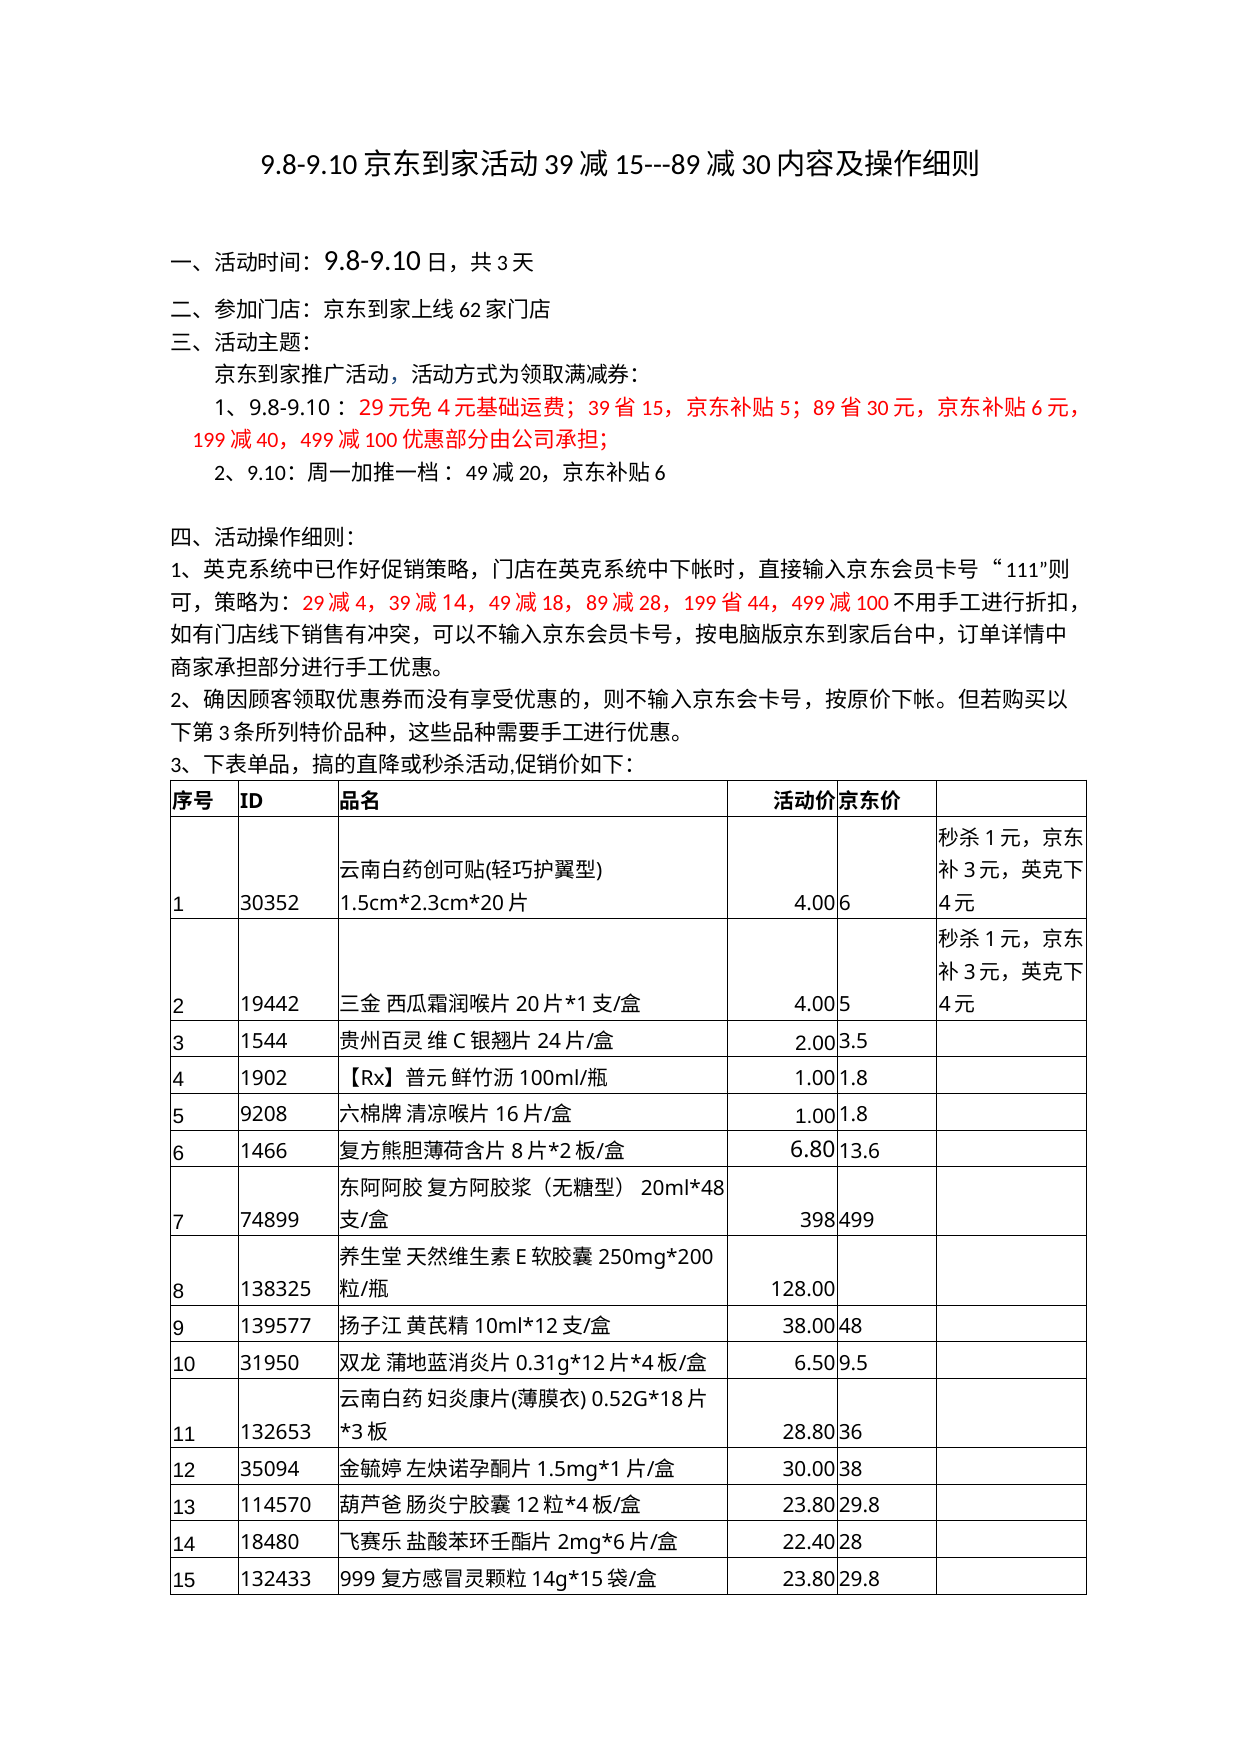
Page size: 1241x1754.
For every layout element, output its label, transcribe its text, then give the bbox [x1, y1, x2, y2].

table_cell 38 [838, 1448, 936, 1484]
table_cell 6.50 [728, 1342, 837, 1378]
table_cell 云南白药 妇炎康片(薄膜衣) 0.52G*18片*3板 [339, 1379, 727, 1447]
table_cell 1902 [239, 1057, 338, 1093]
table_cell 5 [838, 919, 936, 1019]
table_cell 35094 [239, 1448, 338, 1484]
table_cell 养生堂 天然维生素E软胶囊 250mg*200粒/瓶 [339, 1236, 727, 1304]
table_cell 4.00 [728, 817, 837, 918]
table_cell 金毓婷 左炔诺孕酮片 1.5mg*1片/盒 [339, 1448, 727, 1484]
table_cell [937, 1379, 1086, 1447]
table_cell 秒杀1元，京东补3元，英克下4元 [937, 817, 1086, 918]
table_cell 5 [171, 1094, 238, 1129]
table_header 品名 [339, 781, 727, 816]
table_cell 3 [171, 1021, 238, 1056]
table_cell 1544 [239, 1021, 338, 1056]
table_cell 15 [171, 1558, 238, 1594]
table_header 京东价 [838, 781, 936, 816]
table_cell 23.80 [728, 1558, 837, 1594]
table_cell 六棉牌 清凉喉片 16片/盒 [339, 1094, 727, 1129]
table_cell 74899 [239, 1167, 338, 1235]
text 2、9.10：周一加推一档 ：49减20，京东补贴6 [192, 454, 1070, 487]
table_cell 云南白药创可贴(轻巧护翼型) 1.5cm*2.3cm*20片 [339, 817, 727, 918]
table_cell 1466 [239, 1131, 338, 1166]
table_cell [937, 1236, 1086, 1304]
table_cell 13 [171, 1485, 238, 1520]
table_cell 13.6 [838, 1131, 936, 1166]
table_cell 葫芦爸 肠炎宁胶囊 12粒*4板/盒 [339, 1485, 727, 1520]
table_cell 3.5 [838, 1021, 936, 1056]
table_cell [937, 1448, 1086, 1484]
table_cell 扬子江 黄芪精 10ml*12支/盒 [339, 1306, 727, 1341]
table_cell 飞赛乐 盐酸苯环壬酯片 2mg*6片/盒 [339, 1521, 727, 1557]
table_cell 128.00 [728, 1236, 837, 1304]
table_cell 10 [171, 1342, 238, 1378]
table_cell 8 [171, 1236, 238, 1304]
table_cell 4 [171, 1057, 238, 1093]
table_cell [937, 1485, 1086, 1520]
table_header [937, 781, 1086, 816]
text 京东到家推广活动，活动方式为领取满减券： [192, 357, 1070, 389]
table_cell 7 [171, 1167, 238, 1235]
text 1、英克系统中已作好促销策略，门店在英克系统中下帐时，直接输入京东会员卡号“111”则可，策略为：29减4，39减14，49减18，89减28，199省44，499减100不用手工进行折扣，如有门店线下销售有冲突，可以不输入京东会员卡号，按电脑版京东到家后台中，订单详情中商家承担部分进行手工优惠。 [170, 552, 1070, 682]
table_cell 28.80 [728, 1379, 837, 1447]
table_cell 1.8 [838, 1057, 936, 1093]
table_cell 30352 [239, 817, 338, 918]
table_cell 29.8 [838, 1485, 936, 1520]
text 一、活动时间：9.8-9.10日，共3天 [170, 227, 1070, 292]
table_cell [937, 1131, 1086, 1166]
table_cell 19442 [239, 919, 338, 1019]
table_cell 114570 [239, 1485, 338, 1520]
table_cell 1.8 [838, 1094, 936, 1129]
table_cell 38.00 [728, 1306, 837, 1341]
table_cell [937, 1021, 1086, 1056]
table_cell 6 [838, 817, 936, 918]
table_cell 138325 [239, 1236, 338, 1304]
table_header 活动价 [728, 781, 837, 816]
table_cell 1.00 [728, 1057, 837, 1093]
table_cell 48 [838, 1306, 936, 1341]
table_cell 132653 [239, 1379, 338, 1447]
table_cell 1.00 [728, 1094, 837, 1129]
table_cell 499 [838, 1167, 936, 1235]
table_cell 双龙 蒲地蓝消炎片 0.31g*12片*4板/盒 [339, 1342, 727, 1378]
table_cell 132433 [239, 1558, 338, 1594]
text 1、9.8-9.10 ：29元免4元基础运费；39省15，京东补贴5；89省30元，京东补贴6元，199减40，499减100优惠部分由公司承担； [192, 389, 1070, 454]
table_cell 6.80 [728, 1131, 837, 1166]
table_cell 22.40 [728, 1521, 837, 1557]
table_cell 398 [728, 1167, 837, 1235]
table_cell [838, 1236, 936, 1304]
table_cell 东阿阿胶 复方阿胶浆（无糖型） 20ml*48支/盒 [339, 1167, 727, 1235]
text 三、活动主题： [170, 324, 1070, 357]
table_cell [937, 1167, 1086, 1235]
table_cell 复方熊胆薄荷含片 8片*2板/盒 [339, 1131, 727, 1166]
table_cell [937, 1094, 1086, 1129]
text 四、活动操作细则： [170, 519, 1070, 552]
table_cell 贵州百灵 维C银翘片 24片/盒 [339, 1021, 727, 1056]
table_cell 9.5 [838, 1342, 936, 1378]
table_cell 9208 [239, 1094, 338, 1129]
table_cell [937, 1057, 1086, 1093]
table_cell 30.00 [728, 1448, 837, 1484]
table_header 序号 [171, 781, 238, 816]
table_cell 999 复方感冒灵颗粒 14g*15袋/盒 [339, 1558, 727, 1594]
table_cell 2 [171, 919, 238, 1019]
table_cell 6 [171, 1131, 238, 1166]
table_cell 29.8 [838, 1558, 936, 1594]
table_cell 31950 [239, 1342, 338, 1378]
table_cell 三金 西瓜霜润喉片 20片*1支/盒 [339, 919, 727, 1019]
table_cell 秒杀1元，京东补3元，英克下4元 [937, 919, 1086, 1019]
table_cell 11 [171, 1379, 238, 1447]
table_cell [937, 1342, 1086, 1378]
table_cell 9 [171, 1306, 238, 1341]
table_cell [937, 1558, 1086, 1594]
table_cell 1 [171, 817, 238, 918]
table_cell 28 [838, 1521, 936, 1557]
table_cell 12 [171, 1448, 238, 1484]
table_cell 18480 [239, 1521, 338, 1557]
table_cell 14 [171, 1521, 238, 1557]
table_cell 2.00 [728, 1021, 837, 1056]
table_cell 4.00 [728, 919, 837, 1019]
text 二、参加门店：京东到家上线62家门店 [170, 292, 1070, 324]
text 9.8-9.10京东到家活动39减15---89减30内容及操作细则 [170, 129, 1070, 194]
table_cell 【Rx】普元 鲜竹沥 100ml/瓶 [339, 1057, 727, 1093]
table_cell [937, 1521, 1086, 1557]
table_header ID [239, 781, 338, 816]
table_cell 139577 [239, 1306, 338, 1341]
table_cell [937, 1306, 1086, 1341]
text 2、确因顾客领取优惠券而没有享受优惠的，则不输入京东会卡号，按原价下帐。但若购买以下第3条所列特价品种，这些品种需要手工进行优惠。 [170, 682, 1070, 747]
text 3、下表单品，搞的直降或秒杀活动,促销价如下： [170, 747, 1070, 779]
table_cell 23.80 [728, 1485, 837, 1520]
table_cell 36 [838, 1379, 936, 1447]
